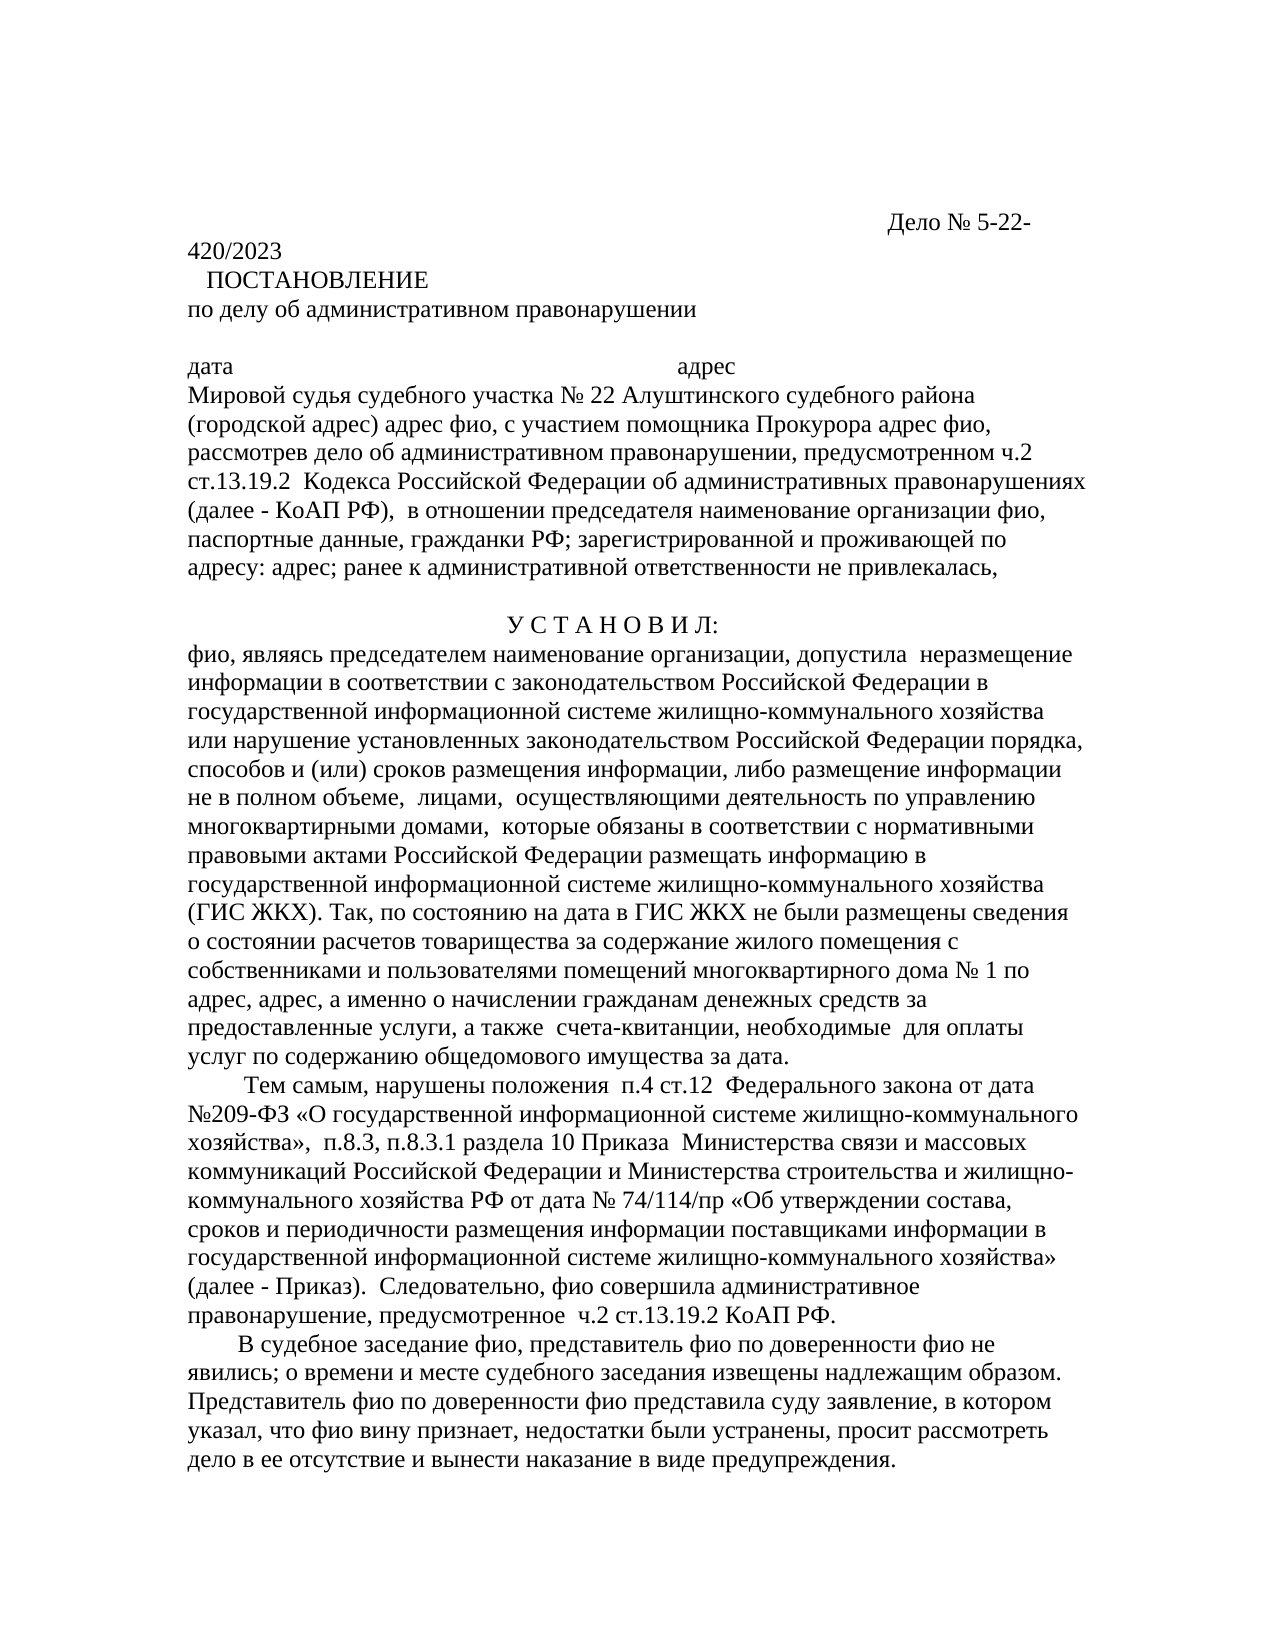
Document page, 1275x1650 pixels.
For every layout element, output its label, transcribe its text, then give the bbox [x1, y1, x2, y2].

text ПОСТАНОВЛЕНИЕ [187, 265, 1087, 294]
text по делу об административном правонарушении [187, 294, 1087, 322]
text фио, являясь председателем наименование организации, допустила неразмещение информации в соответствии с законодательством Российской Федерации в государственной информационной системе жилищно-коммунального хозяйства или нарушение установленных законодательством Российской Федерации порядка, способов и (или) сроков размещения информации, либо размещение информации не в полном объеме, лицами, осуществляющими деятельность по управлению многоквартирными домами, которые обязаны в соответствии с нормативными правовыми актами Российской Федерации размещать информацию в государственной информационной системе жилищно-коммунального хозяйства (ГИС ЖКХ). Так, по состоянию на дата в ГИС ЖКХ не были размещены сведения о состоянии расчетов товарищества за содержание жилого помещения с собственниками и пользователями помещений многоквартирного дома № 1 по адрес, адрес, а именно о начислении гражданам денежных средств за предоставленные услуги, а также счета-квитанции, необходимые для оплаты услуг по содержанию общедомового имущества за дата. [187, 639, 1087, 1070]
text Мировой судья судебного участка № 22 Алуштинского судебного района (городской адрес) адрес фио, с участием помощника Прокурора адрес фио, [187, 380, 1087, 437]
text рассмотрев дело об административном правонарушении, предусмотренном ч.2 ст.13.19.2 Кодекса Российской Федерации об административных правонарушениях (далее - КоАП РФ), в отношении председателя наименование организации фио, паспортные данные, гражданки РФ; зарегистрированной и проживающей по адресу: адрес; ранее к административной ответственности не привлекалась, [187, 437, 1087, 581]
text Дело № 5-22-420/2023 [187, 207, 1087, 265]
text У С Т А Н О В И Л: [187, 610, 1087, 639]
text дата адрес [187, 351, 1087, 380]
text Тем самым, нарушены положения п.4 ст.12 Федерального закона от дата №209-ФЗ «О государственной информационной системе жилищно-коммунального хозяйства», п.8.3, п.8.3.1 раздела 10 Приказа Министерства связи и массовых коммуникаций Российской Федерации и Министерства строительства и жилищно-коммунального хозяйства РФ от дата № 74/114/пр «Об утверждении состава, сроков и периодичности размещения информации поставщиками информации в государственной информационной системе жилищно-коммунального хозяйства» (далее - Приказ). Следовательно, фио совершила административное правонарушение, предусмотренное ч.2 ст.13.19.2 КоАП РФ. [187, 1070, 1087, 1329]
text В судебное заседание фио, представитель фио по доверенности фио не явились; о времени и месте судебного заседания извещены надлежащим образом. Представитель фио по доверенности фио представила суду заявление, в котором указал, что фио вину признает, недостатки были устранены, просит рассмотреть дело в ее отсутствие и вынести наказание в виде предупреждения. [187, 1329, 1087, 1472]
